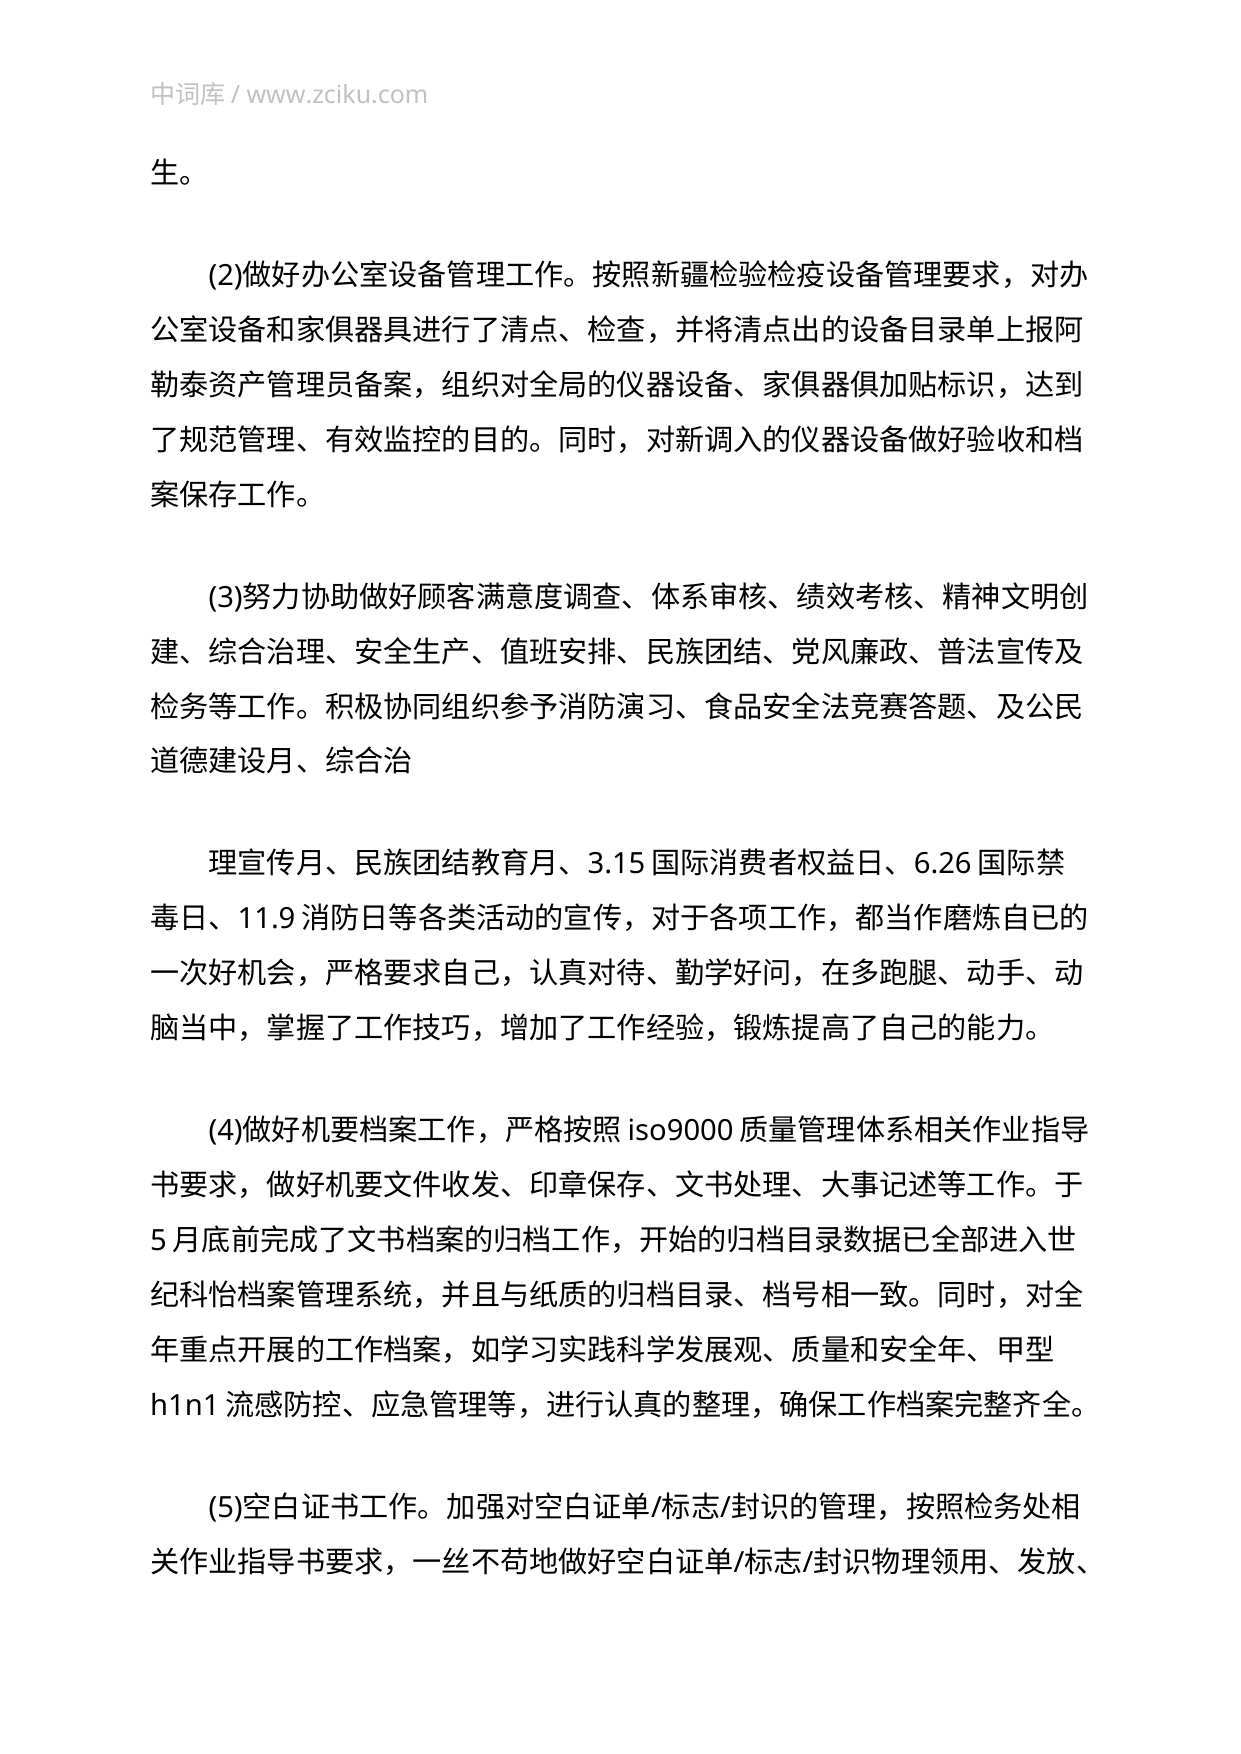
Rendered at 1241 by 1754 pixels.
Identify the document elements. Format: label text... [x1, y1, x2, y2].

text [150, 1483, 1090, 1581]
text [150, 150, 1090, 192]
text (4)做好机要档案工作，严格按照iso9000质量管理体系相关作业指导书要求，做好机要文件收发、印章保存、文书处理、大事记述等工作。于5月底前完成了文书档案的归档工作，开始的归档目录数据已全部进入世纪科怡档案管理系统，并且与纸质的归档目录、档号相一致。同时，对全年重点开展的工作档案，如学习实践科学发展观、质量和安全年、甲型h1n1流感防控、应急管理等，进行认真的整理，确保工作档案完整齐全。 [150, 1106, 1090, 1423]
text 理宣传月、民族团结教育月、3.15国际消费者权益日、6.26国际禁毒日、11.9消防日等各类活动的宣传，对于各项工作，都当作磨炼自已的一次好机会，严格要求自己，认真对待、勤学好问，在多跑腿、动手、动脑当中，掌握了工作技巧，增加了工作经验，锻炼提高了自己的能力。 [150, 840, 1090, 1047]
text (3)努力协助做好顾客满意度调查、体系审核、绩效考核、精神文明创建、综合治理、安全生产、值班安排、民族团结、党风廉政、普法宣传及检务等工作。积极协同组织参予消防演习、食品安全法竞赛答题、及公民道德建设月、综合治 [150, 573, 1090, 780]
text (2)做好办公室设备管理工作。按照新疆检验检疫设备管理要求，对办公室设备和家俱器具进行了清点、检查，并将清点出的设备目录单上报阿勒泰资产管理员备案，组织对全局的仪器设备、家俱器俱加贴标识，达到了规范管理、有效监控的目的。同时，对新调入的仪器设备做好验收和档案保存工作。 [150, 252, 1090, 514]
